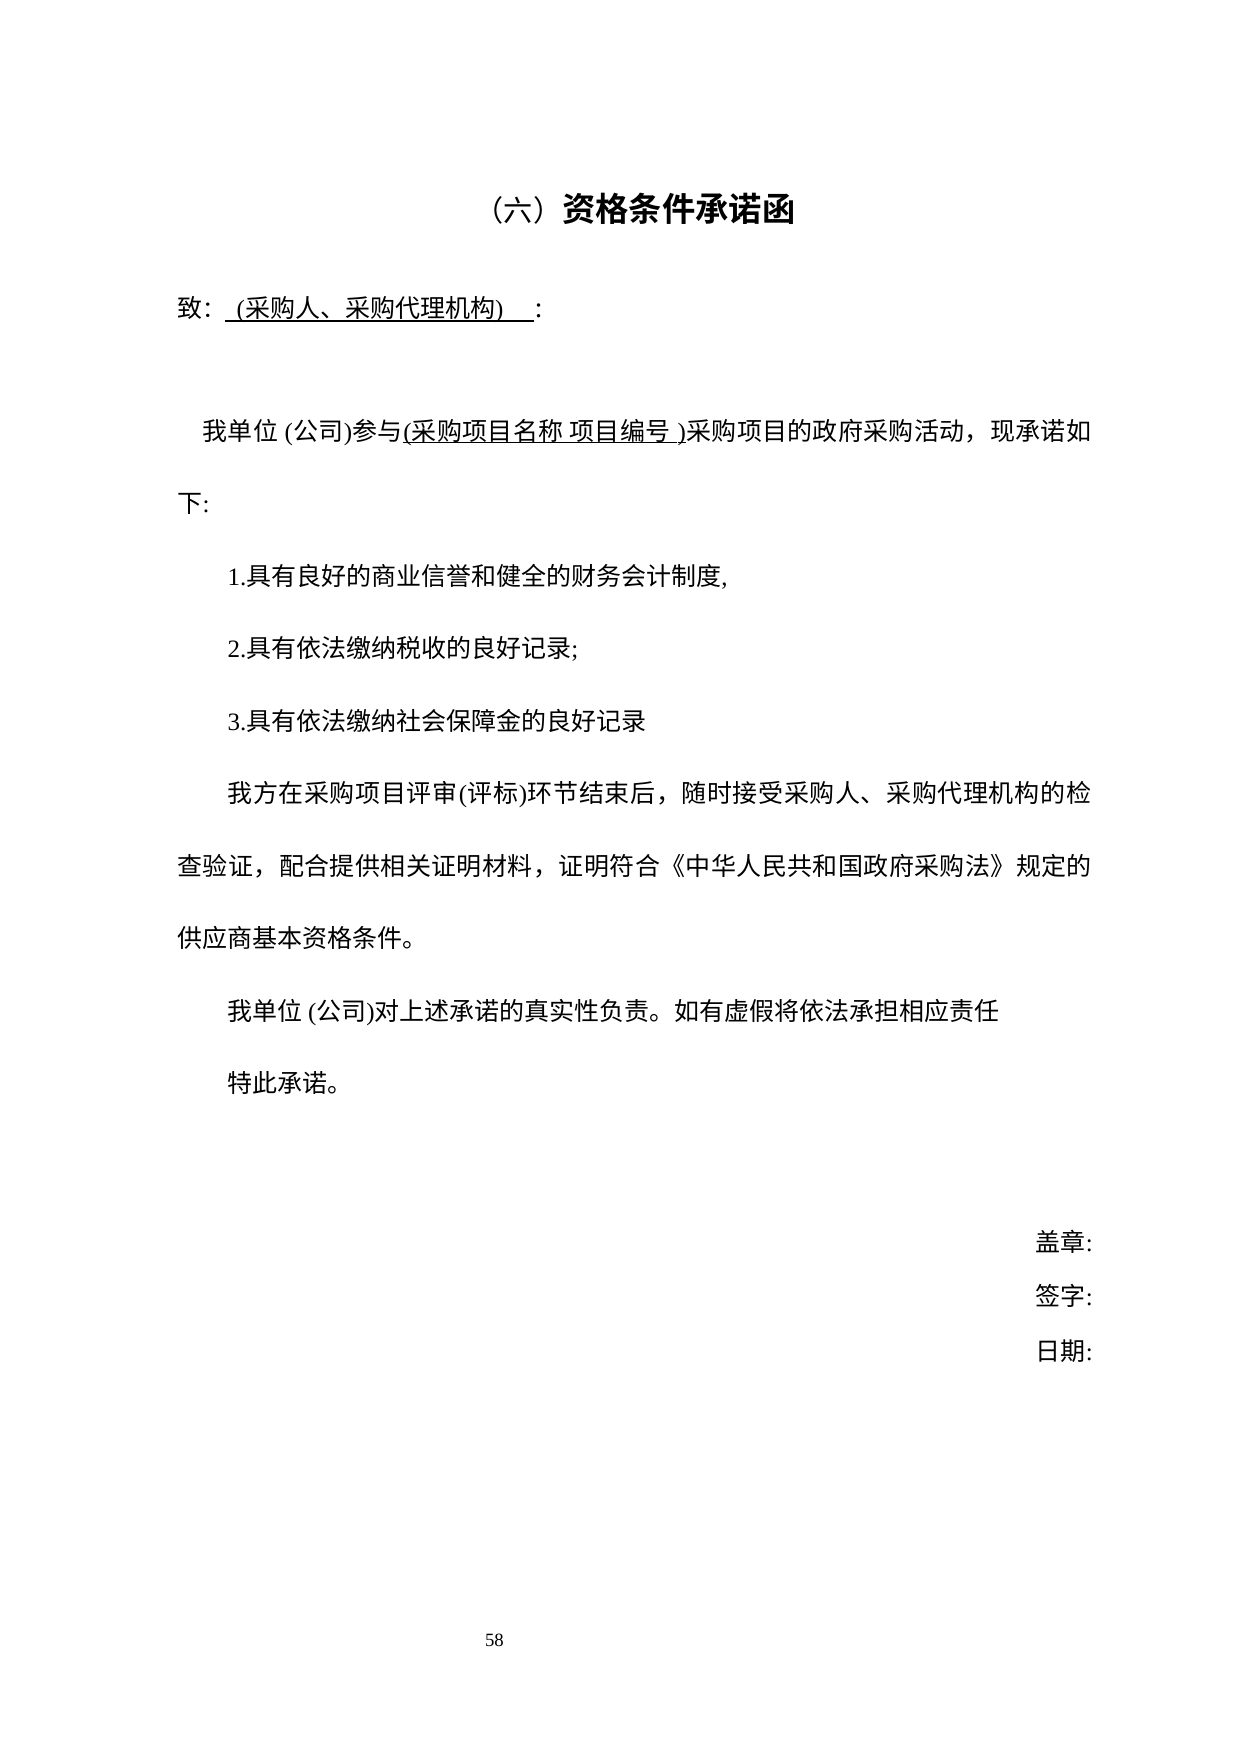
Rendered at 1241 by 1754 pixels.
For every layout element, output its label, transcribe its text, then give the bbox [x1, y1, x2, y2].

text 2.具有依法缴纳税收的良好记录; [177, 629, 1092, 665]
text 盖章: [177, 1222, 1092, 1259]
text 特此承诺。 [177, 1064, 1092, 1100]
text 1.具有良好的商业信誉和健全的财务会计制度, [177, 556, 1092, 592]
text 致： (采购人、采购代理机构) : [177, 289, 1092, 325]
text 3.具有依法缴纳社会保障金的良好记录 [177, 701, 1092, 737]
text 日期: [177, 1331, 1092, 1367]
text （六）资格条件承诺函 [177, 183, 1092, 231]
text 签字: [177, 1277, 1092, 1313]
text 我单位 (公司)对上述承诺的真实性负责。如有虚假将依法承担相应责任 [177, 991, 1092, 1027]
text 我方在采购项目评审(评标)环节结束后，随时接受采购人、采购代理机构的检查验证，配合提供相关证明材料，证明符合《中华人民共和国政府采购法》规定的供应商基本资格条件。 [177, 774, 1092, 955]
text 我单位 (公司)参与(采购项目名称 项目编号 )采购项目的政府采购活动，现承诺如下: [177, 411, 1092, 520]
